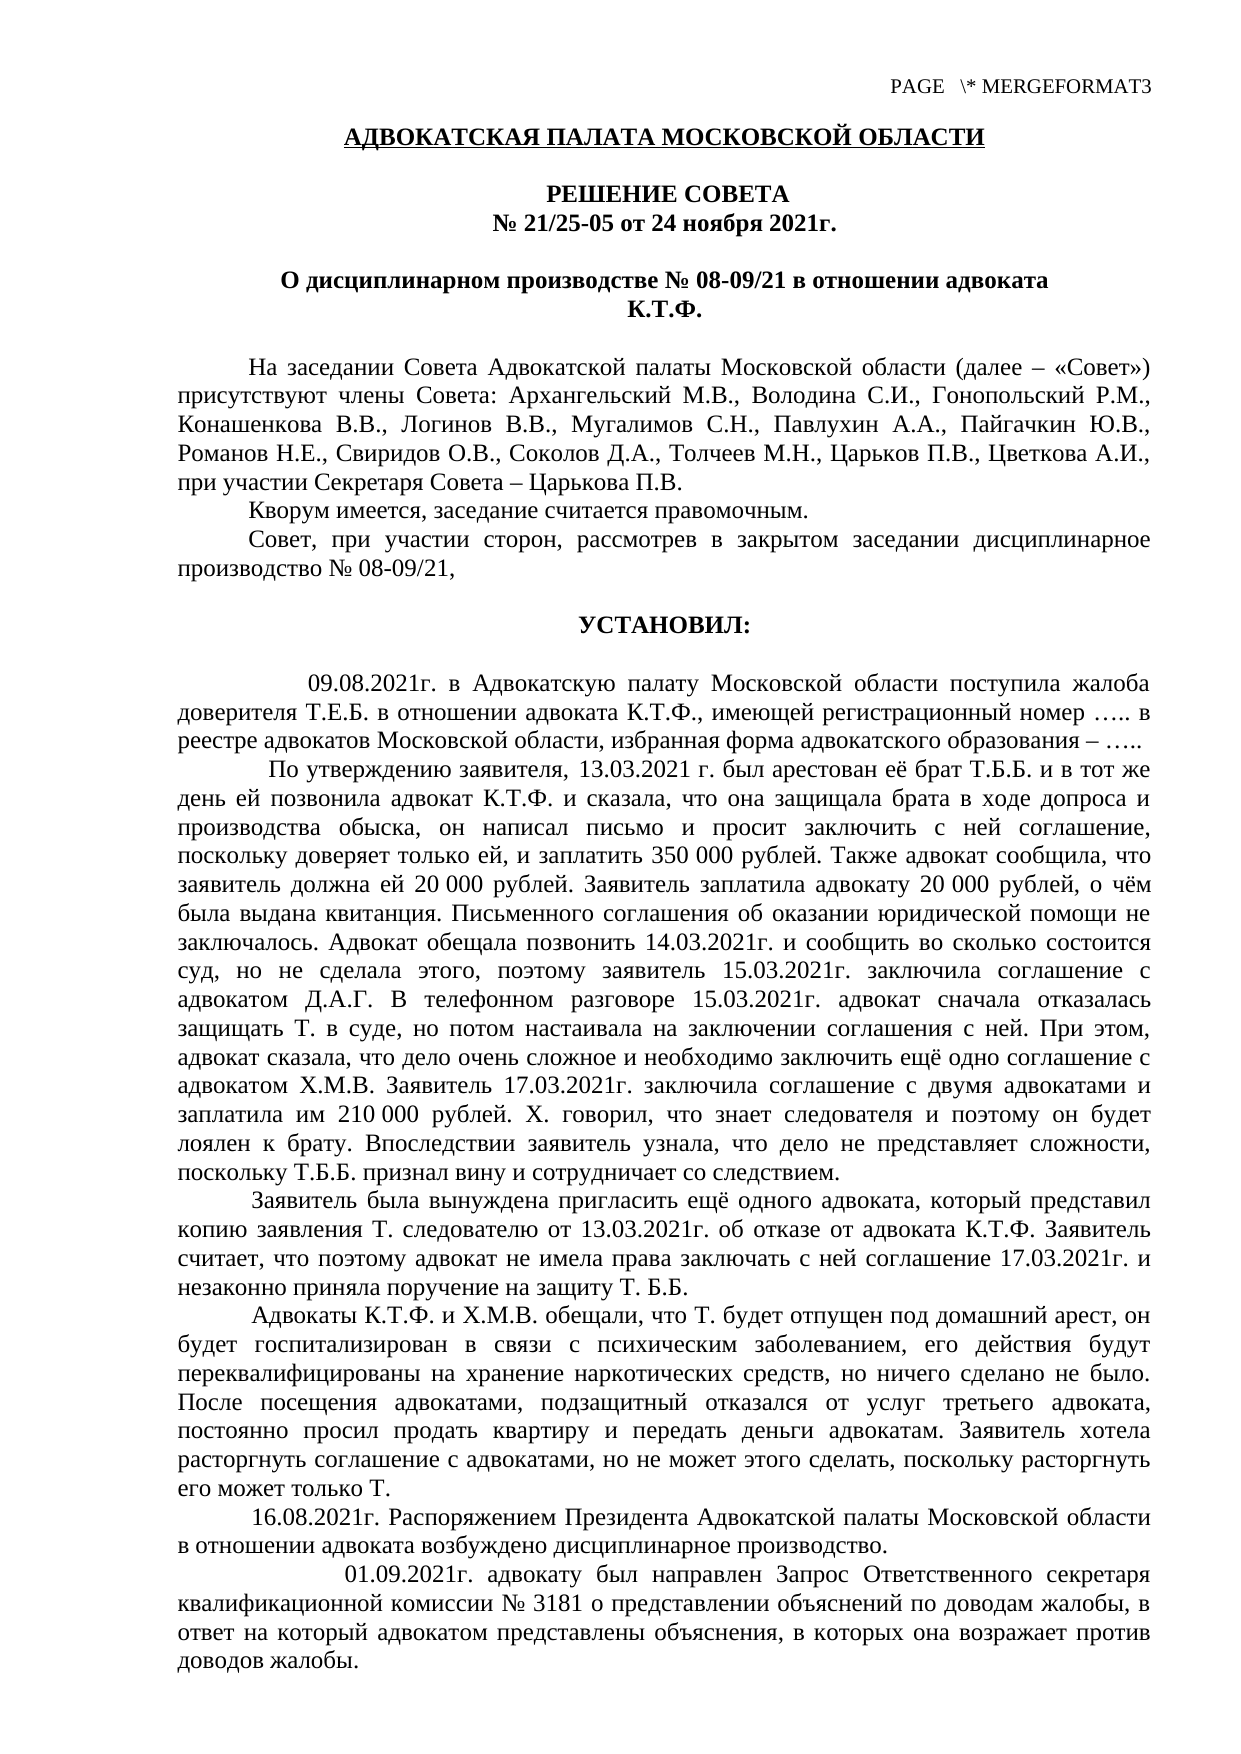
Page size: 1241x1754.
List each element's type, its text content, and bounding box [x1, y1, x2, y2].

text УСТАНОВИЛ: [177, 611, 1152, 639]
text Заявитель была вынуждена пригласить ещё одного адвоката, который представил копию заявления Т. следователю от 13.03.2021г. об отказе от адвоката К.Т.Ф. Заявитель считает, что поэтому адвокат не имела права заключать с ней соглашение 17.03.2021г. и незаконно приняла поручение на защиту Т. Б.Б. [177, 1186, 1152, 1301]
text Решение СОВЕТА [472, 179, 1152, 208]
text К.Т.Ф. [177, 294, 1152, 323]
text Совет, при участии сторон, рассмотрев в закрытом заседании дисциплинарное производство № 08-09/21, [177, 524, 1152, 582]
text На заседании Совета Адвокатской палаты Московской области (далее – «Совет») присутствуют члены Совета: Архангельский М.В., Володина С.И., Гонопольский Р.М., Конашенкова В.В., Логинов В.В., Мугалимов С.Н., Павлухин А.А., Пайгачкин Ю.В., Романов Н.Е., Свиридов О.В., Соколов Д.А., Толчеев М.Н., Царьков П.В., Цветкова А.И., при участии Секретаря Совета – Царькова П.В. [177, 352, 1152, 496]
text 16.08.2021г. Распоряжением Президента Адвокатской палаты Московской области в отношении адвоката возбуждено дисциплинарное производство. [177, 1502, 1152, 1559]
text Адвокаты К.Т.Ф. и Х.М.В. обещали, что Т. будет отпущен под домашний арест, он будет госпитализирован в связи с психическим заболеванием, его действия будут переквалифицированы на хранение наркотических средств, но ничего сделано не было. После посещения адвокатами, подзащитный отказался от услуг третьего адвоката, постоянно просил продать квартиру и передать деньги адвокатам. Заявитель хотела расторгнуть соглашение с адвокатами, но не может этого сделать, поскольку расторгнуть его может только Т. [177, 1301, 1152, 1502]
text Кворум имеется, заседание считается правомочным. [177, 496, 1152, 524]
text 09.08.2021г. в Адвокатскую палату Московской области поступила жалоба доверителя Т.Е.Б. в отношении адвоката К.Т.Ф., имеющей регистрационный номер ….. в реестре адвокатов Московской области, избранная форма адвокатского образования – ….. [177, 668, 1152, 754]
text адвокатская палата московской области [177, 122, 1152, 151]
text № 21/25-05 от 24 ноября 2021г. [177, 208, 1152, 237]
text По утверждению заявителя, 13.03.2021 г. был арестован её брат Т.Б.Б. и в тот же день ей позвонила адвокат К.Т.Ф. и сказала, что она защищала брата в ходе допроса и производства обыска, он написал письмо и просит заключить с ней соглашение, поскольку доверяет только ей, и заплатить 350 000 рублей. Также адвокат сообщила, что заявитель должна ей 20 000 рублей. Заявитель заплатила адвокату 20 000 рублей, о чём была выдана квитанция. Письменного соглашения об оказании юридической помощи не заключалось. Адвокат обещала позвонить 14.03.2021г. и сообщить во сколько состоится суд, но не сделала этого, поэтому заявитель 15.03.2021г. заключила соглашение с адвокатом Д.А.Г. В телефонном разговоре 15.03.2021г. адвокат сначала отказалась защищать Т. в суде, но потом настаивала на заключении соглашения с ней. При этом, адвокат сказала, что дело очень сложное и необходимо заключить ещё одно соглашение с адвокатом Х.М.В. Заявитель 17.03.2021г. заключила соглашение с двумя адвокатами и заплатила им 210 000 рублей. Х. говорил, что знает следователя и поэтому он будет лоялен к брату. Впоследствии заявитель узнала, что дело не представляет сложности, поскольку Т.Б.Б. признал вину и сотрудничает со следствием. [177, 754, 1152, 1186]
text О дисциплинарном производстве № 08-09/21 в отношении адвоката [177, 266, 1152, 294]
text 01.09.2021г. адвокату был направлен Запрос Ответственного секретаря квалификационной комиссии № 3181 о представлении объяснений по доводам жалобы, в ответ на который адвокатом представлены объяснения, в которых она возражает против доводов жалобы. [177, 1559, 1152, 1674]
